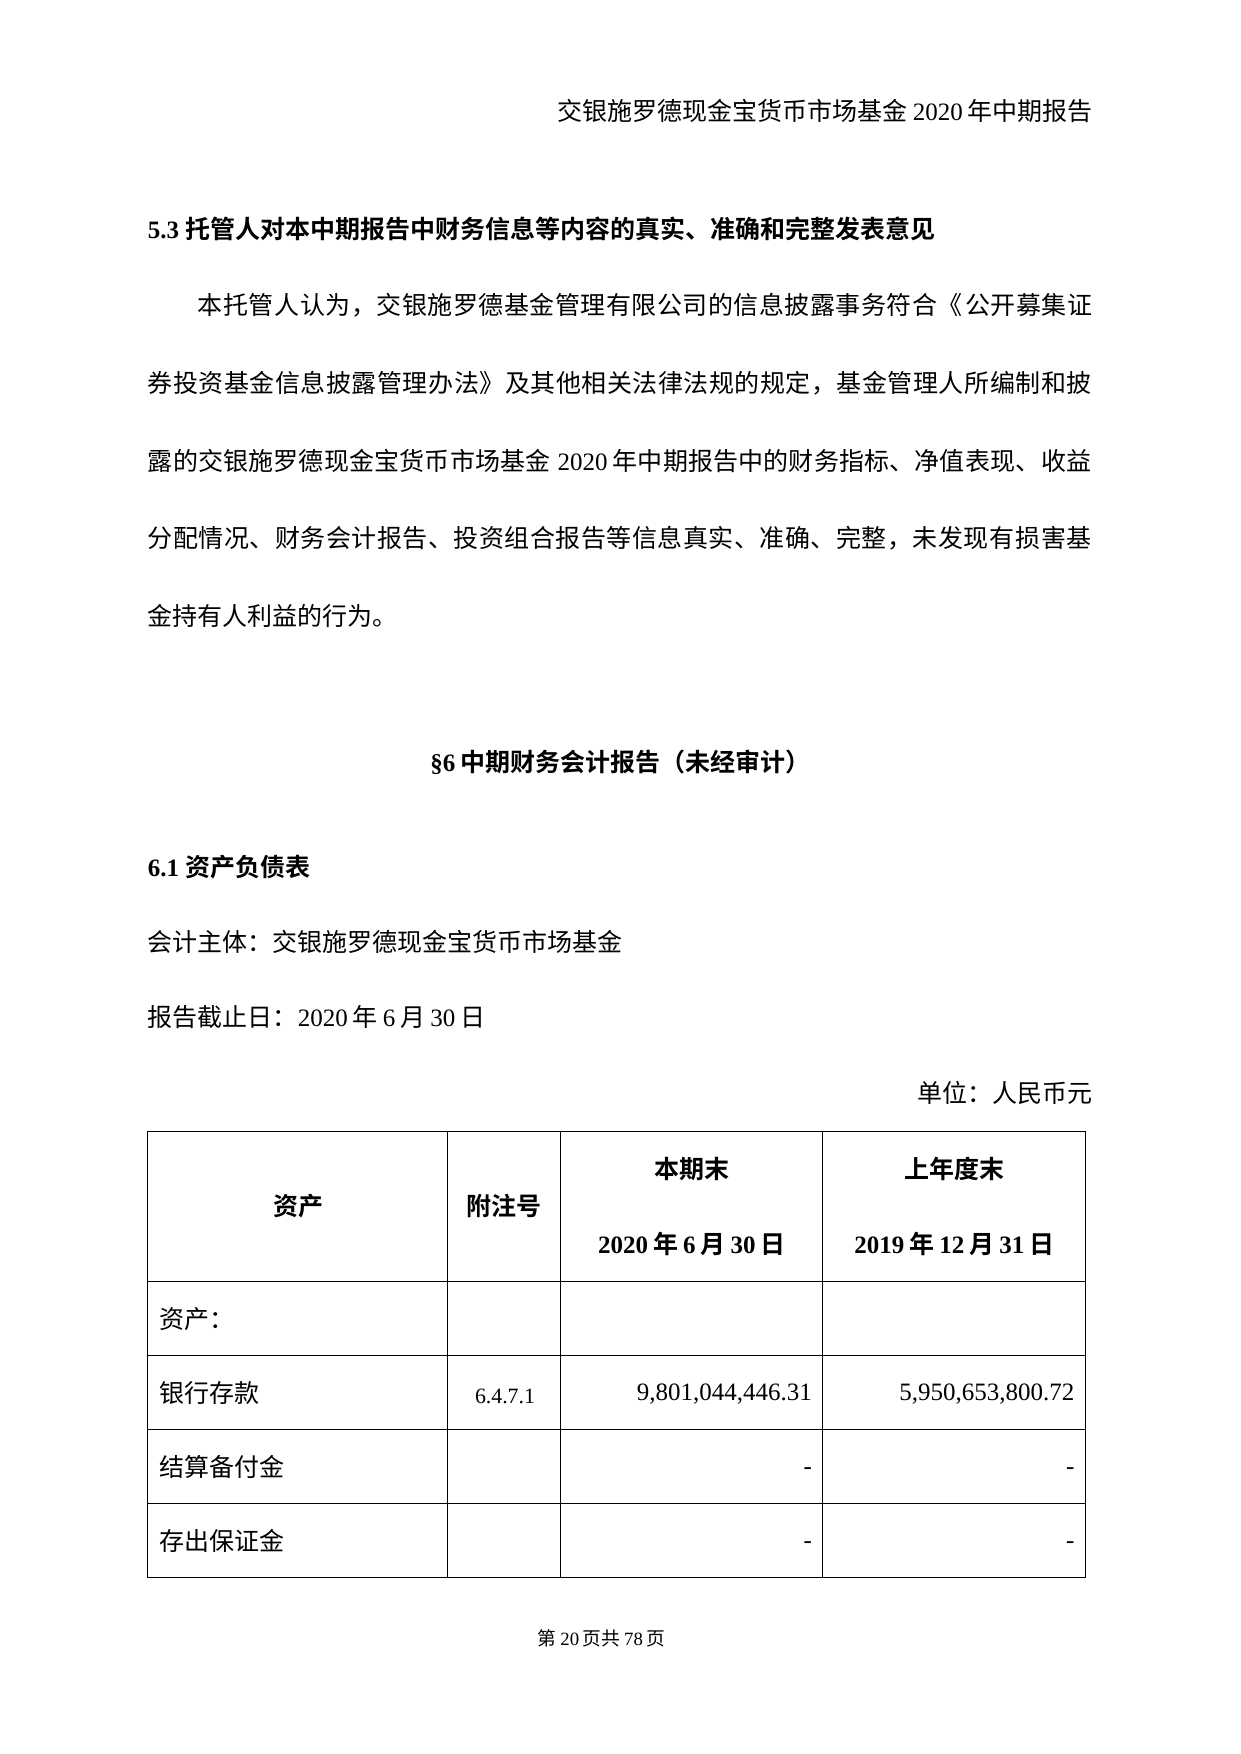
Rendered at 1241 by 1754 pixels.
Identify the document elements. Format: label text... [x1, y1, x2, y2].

subtitle §6中期财务会计报告（未经审计） [148, 728, 1092, 793]
table_cell 银行存款 [148, 1356, 447, 1429]
table_cell - [823, 1504, 1085, 1577]
table_cell 9,801,044,446.31 [561, 1356, 822, 1429]
table_cell 存出保证金 [148, 1504, 447, 1577]
table_header 资产 [148, 1132, 447, 1281]
table_header 本期末 2020年6月30日 [561, 1132, 822, 1281]
table_cell - [561, 1430, 822, 1503]
table_cell [448, 1282, 560, 1355]
table_cell [448, 1504, 560, 1577]
table_header 上年度末 2019年12月31日 [823, 1132, 1085, 1281]
table_cell 资产： [148, 1282, 447, 1355]
table_cell 结算备付金 [148, 1430, 447, 1503]
table_cell 6.4.7.1 [448, 1356, 560, 1429]
table_cell - [823, 1430, 1085, 1503]
text 会计主体：交银施罗德现金宝货币市场基金 [148, 908, 1092, 973]
table_cell - [561, 1504, 822, 1577]
table_cell [561, 1282, 822, 1355]
subtitle 6.1 资产负债表 [148, 833, 1092, 898]
text 报告截止日：2020年6月30日 [148, 983, 1092, 1048]
text 单位：人民币元 [149, 1059, 1092, 1124]
table_cell 5,950,653,800.72 [823, 1356, 1085, 1429]
subtitle 5.3 托管人对本中期报告中财务信息等内容的真实、准确和完整发表意见 [148, 196, 1092, 261]
table_cell [448, 1430, 560, 1503]
table_cell [823, 1282, 1085, 1355]
text 本托管人认为，交银施罗德基金管理有限公司的信息披露事务符合《公开募集证券投资基金信息披露管理办法》及其他相关法律法规的规定，基金管理人所编制和披露的交银施罗德现金宝货币市场基金2020年中期报告中的财务指标、净值表现、收益分配情况、财务会计报告、投资组合报告等信息真实、准确、完整，未发现有损害基金持有人利益的行为。 [148, 271, 1092, 647]
table_header 附注号 [448, 1132, 560, 1281]
